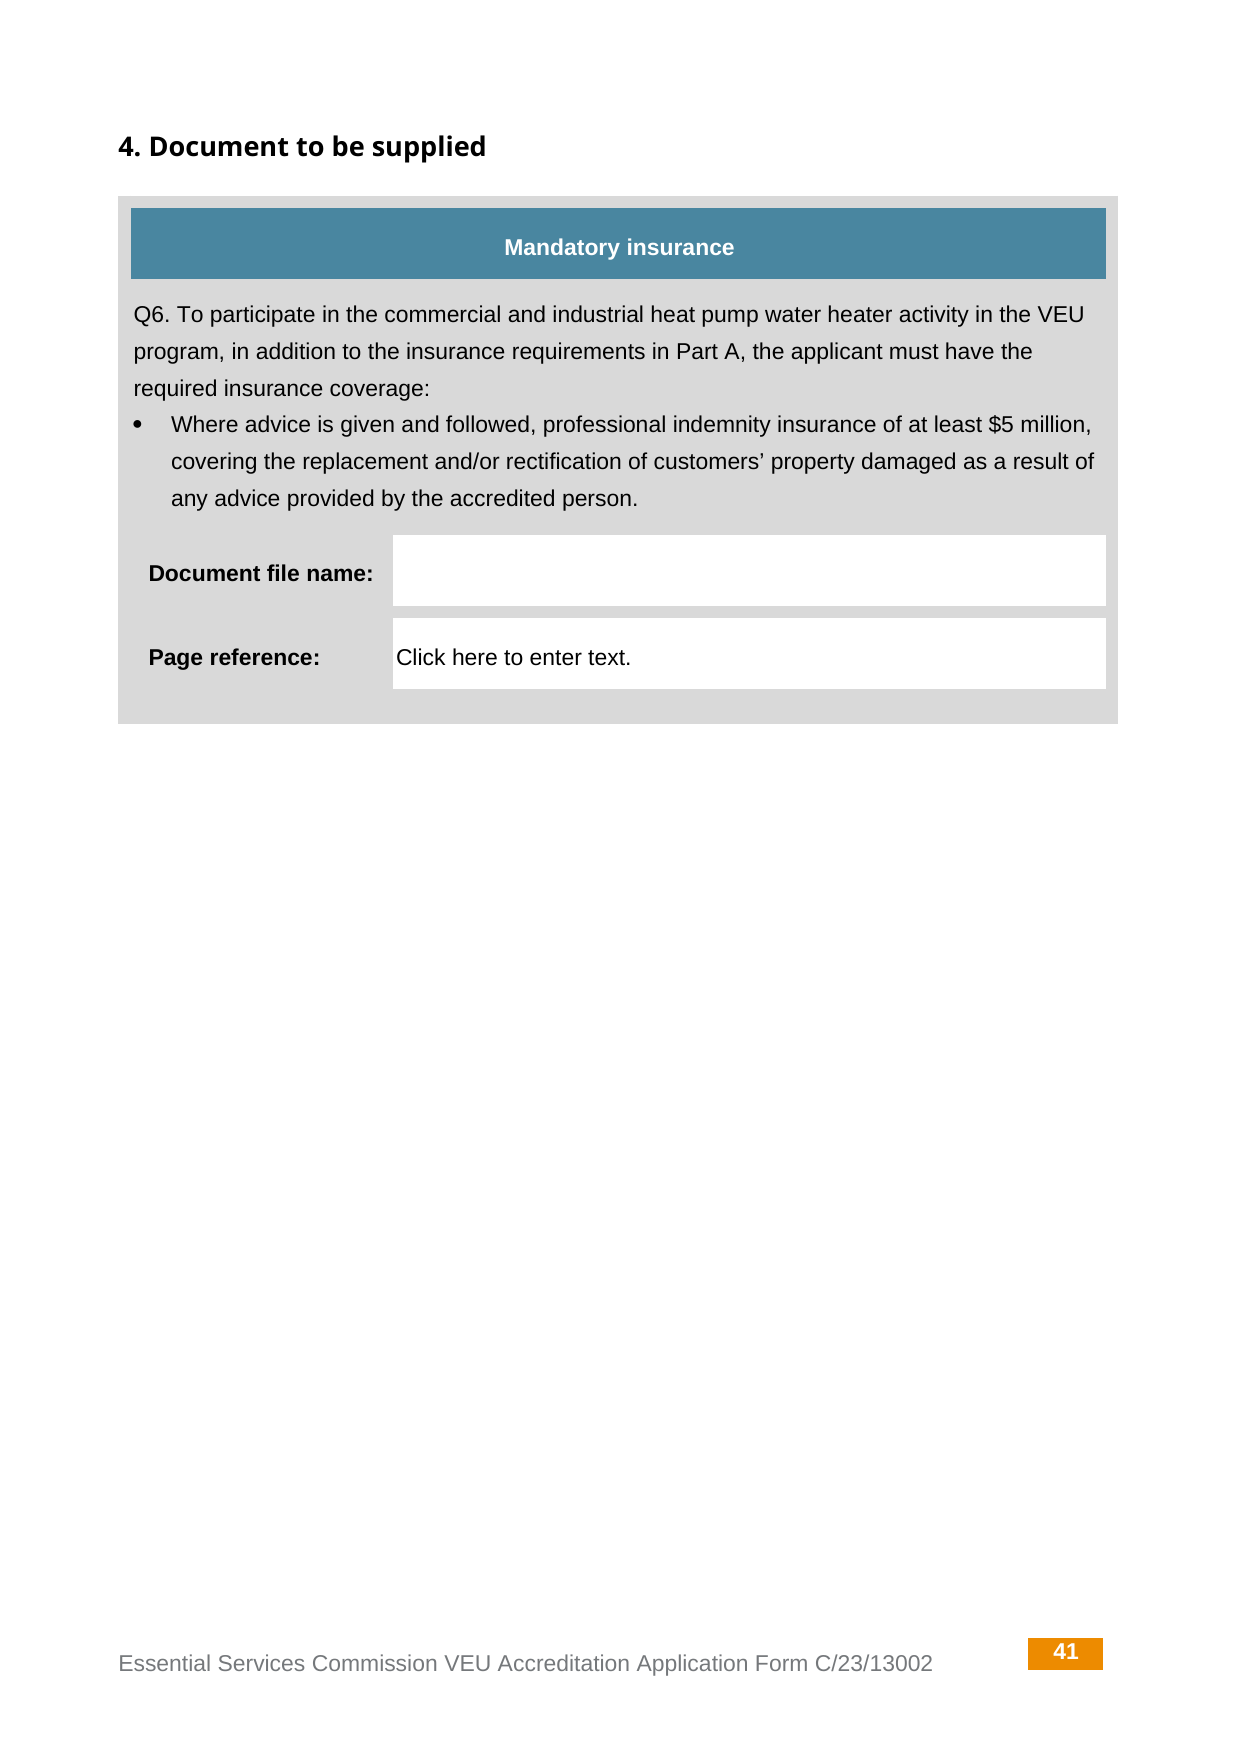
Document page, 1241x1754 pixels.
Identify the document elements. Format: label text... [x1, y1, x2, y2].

subtitle 4. Document to be supplied [118, 127, 1122, 164]
table_header Mandatory insurance [131, 208, 1106, 279]
table_header Q6. To participate in the commercial and industrial heat pump water heater activity in the VEU program, in addition to the insurance requirements in Part A, the applicant must have the required insurance coverage: Where advice is given and followed, professional indemnity insurance of at least $5 million, covering the replacement and/or rectification of customers’ property damaged as a result of any advice provided by the accredited person. [131, 292, 1106, 711]
